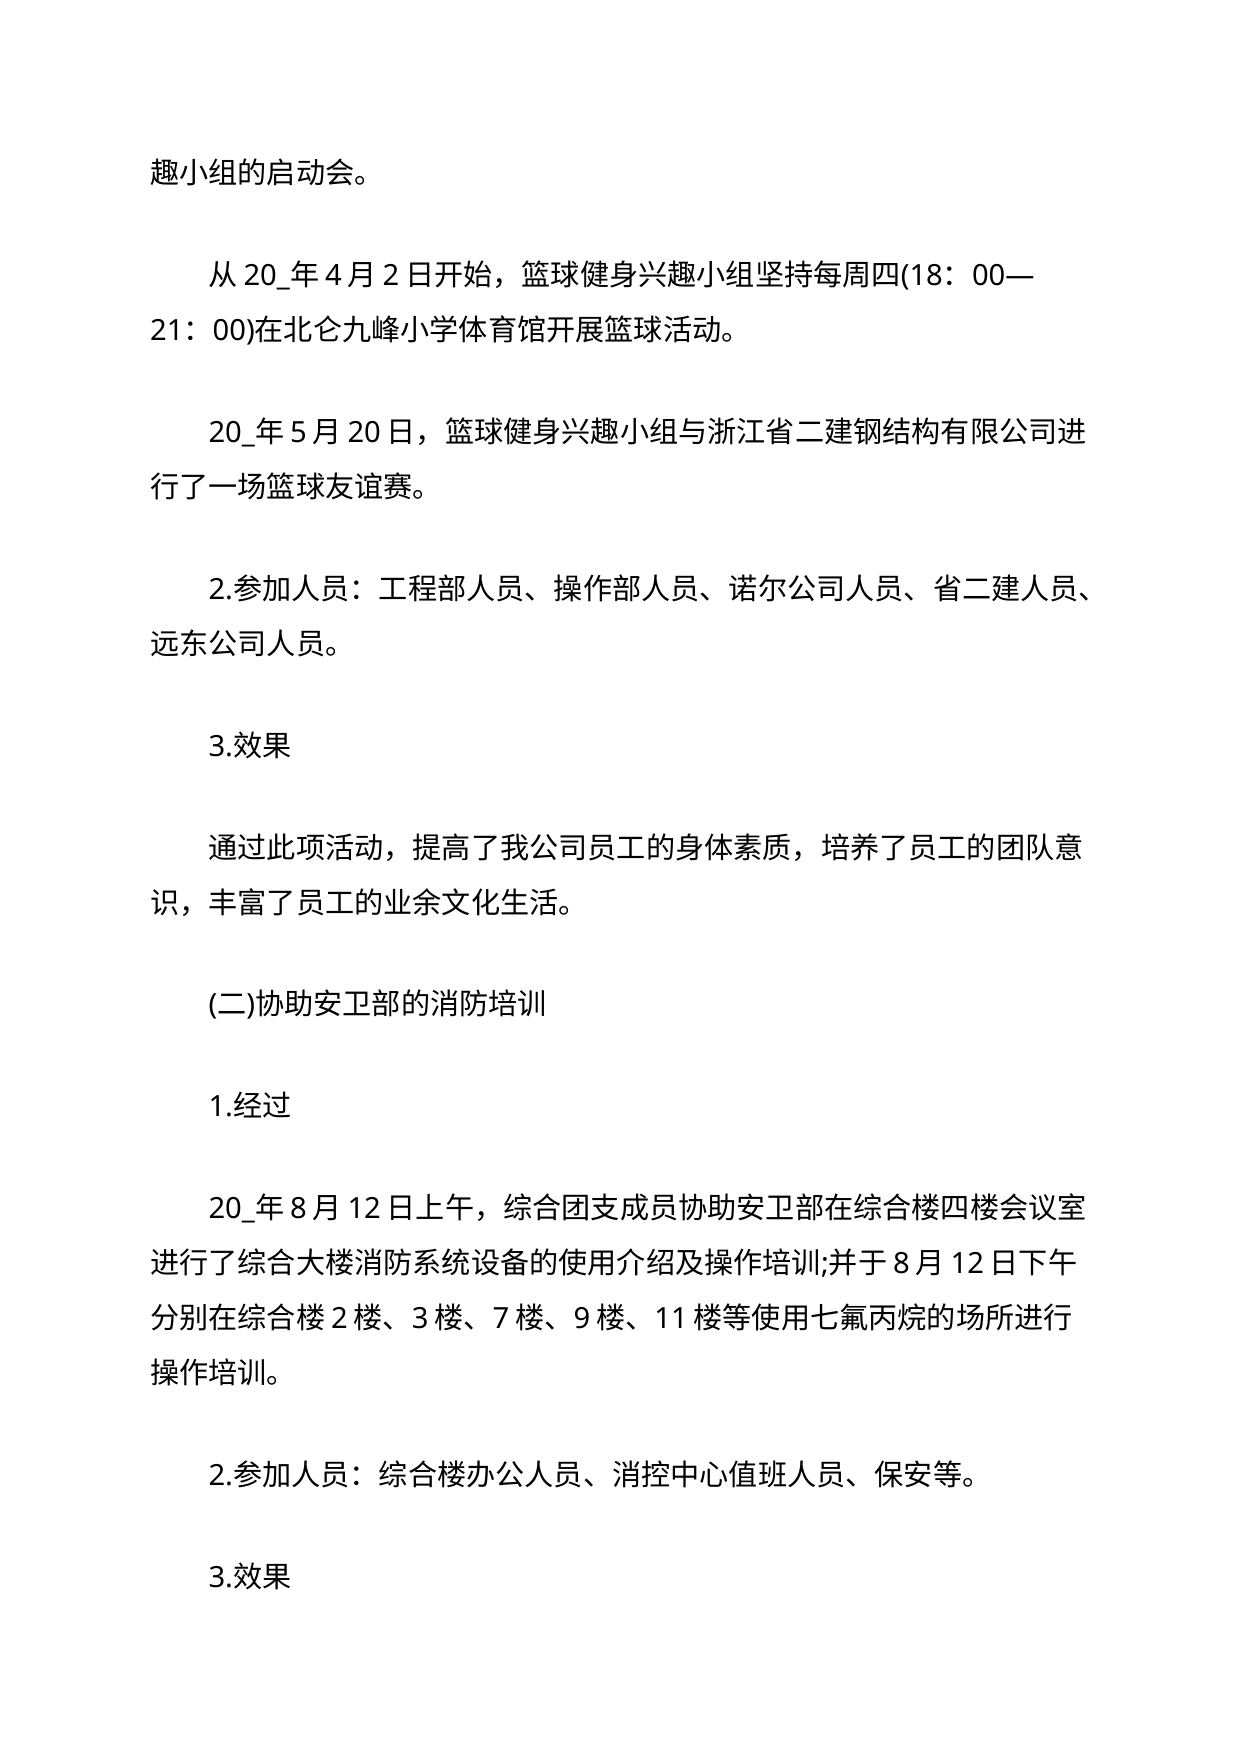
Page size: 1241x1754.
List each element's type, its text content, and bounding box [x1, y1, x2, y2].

text 从20_年4月2日开始，篮球健身兴趣小组坚持每周四(18：00—21：00)在北仑九峰小学体育馆开展篮球活动。 [150, 252, 1090, 349]
text 20_年5月20日，篮球健身兴趣小组与浙江省二建钢结构有限公司进行了一场篮球友谊赛。 [150, 409, 1090, 506]
text (二)协助安卫部的消防培训 [150, 981, 1090, 1023]
text 20_年8月12日上午，综合团支成员协助安卫部在综合楼四楼会议室进行了综合大楼消防系统设备的使用介绍及操作培训;并于8月12日下午分别在综合楼2楼、3楼、7楼、9楼、11楼等使用七氟丙烷的场所进行操作培训。 [150, 1185, 1090, 1392]
text 2.参加人员：工程部人员、操作部人员、诺尔公司人员、省二建人员、远东公司人员。 [150, 566, 1090, 663]
text 3.效果 [150, 722, 1090, 765]
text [150, 150, 1090, 192]
text 2.参加人员：综合楼办公人员、消控中心值班人员、保安等。 [150, 1452, 1090, 1494]
text 通过此项活动，提高了我公司员工的身体素质，培养了员工的团队意识，丰富了员工的业余文化生活。 [150, 824, 1090, 921]
text 3.效果 [150, 1554, 1090, 1596]
text 1.经过 [150, 1083, 1090, 1125]
